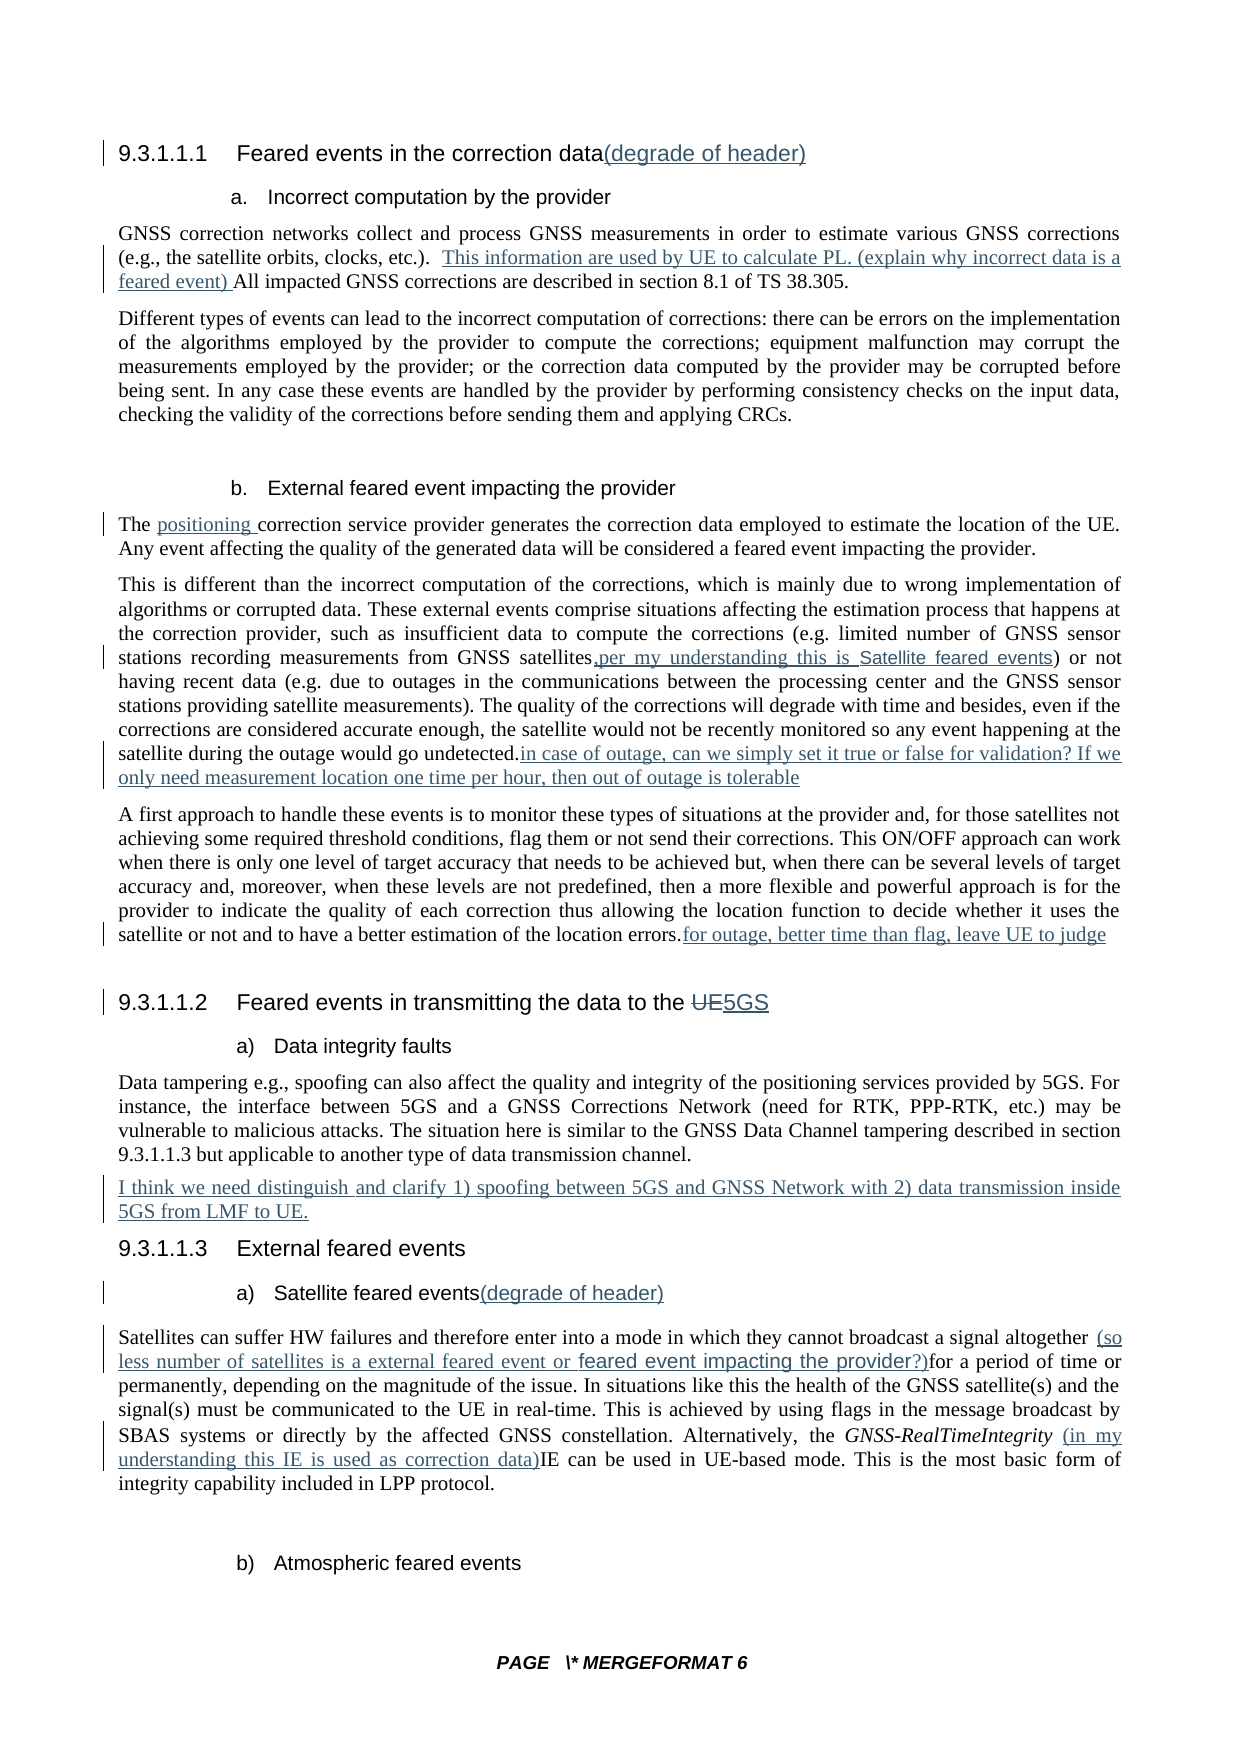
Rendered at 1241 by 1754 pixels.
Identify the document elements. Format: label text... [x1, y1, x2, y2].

text This is different than the incorrect computation of the corrections, which is mainly due to wrong implementation of algorithms or corrupted data. These external events comprise situations affecting the estimation process that happens at the correction provider, such as insufficient data to compute the corrections (e.g. limited number of GNSS sensor stations recording measurements from GNSS satellites) or not having recent data (e.g. due to outages in the communications between the processing center and the GNSS sensor stations providing satellite measurements). The quality of the corrections will degrade with time and besides, even if the corrections are considered accurate enough, the satellite would not be recently monitored so any event happening at the satellite during the outage would go undetected. [118, 572, 1122, 789]
text Different types of events can lead to the incorrect computation of corrections: there can be errors on the implementation of the algorithms employed by the provider to compute the corrections; equipment malfunction may corrupt the measurements employed by the provider; or the correction data computed by the provider may be corrupted before being sent. In any case these events are handled by the provider by performing consistency checks on the input data, checking the validity of the corrections before sending them and applying CRCs. [118, 306, 1122, 426]
list Satellite feared events [236, 1281, 1122, 1304]
text 9.3.1.1.2 Feared events in transmitting the data to the [118, 989, 1122, 1015]
list External feared event impacting the provider [230, 475, 1122, 499]
text A first approach to handle these events is to monitor these types of situations at the provider and, for those satellites not achieving some required threshold conditions, flag them or not send their corrections. This ON/OFF approach can work when there is only one level of target accuracy that needs to be achieved but, when there can be several levels of target accuracy and, moreover, when these levels are not predefined, then a more flexible and powerful approach is for the provider to indicate the quality of each correction thus allowing the location function to decide whether it uses the satellite or not and to have a better estimation of the location errors. [118, 801, 1122, 946]
text 9.3.1.1.1 Feared events in the correction data [118, 140, 1122, 166]
text Satellites can suffer HW failures and therefore enter into a mode in which they cannot broadcast a signal altogether for a period of time or permanently, depending on the magnitude of the issue. In situations like this the health of the GNSS satellite(s) and the signal(s) must be communicated to the UE in real-time. This is achieved by using flags in the message broadcast by SBAS systems or directly by the affected GNSS constellation. Alternatively, the GNSS-RealTimeIntegrity IE can be used in UE-based mode. This is the most basic form of integrity capability included in LPP protocol. [118, 1324, 1122, 1495]
text The correction service provider generates the correction data employed to estimate the location of the UE. Any event affecting the quality of the generated data will be considered a feared event impacting the provider. [118, 512, 1122, 560]
text 9.3.1.1.3 External feared events [118, 1235, 1122, 1262]
list Data integrity faults [236, 1034, 1122, 1058]
text Data tampering e.g., spoofing can also affect the quality and integrity of the positioning services provided by 5GS. For instance, the interface between 5GS and a GNSS Corrections Network (need for RTK, PPP-RTK, etc.) may be vulnerable to malicious attacks. The situation here is similar to the GNSS Data Channel tampering described in section 9.3.1.1.3 but applicable to another type of data transmission channel. [118, 1070, 1122, 1166]
list Incorrect computation by the provider [230, 185, 1122, 209]
text GNSS correction networks collect and process GNSS measurements in order to estimate various GNSS corrections (e.g., the satellite orbits, clocks, etc.). All impacted GNSS corrections are described in section 8.1 of TS 38.305. [118, 221, 1122, 293]
list Atmospheric feared events [236, 1551, 1122, 1575]
